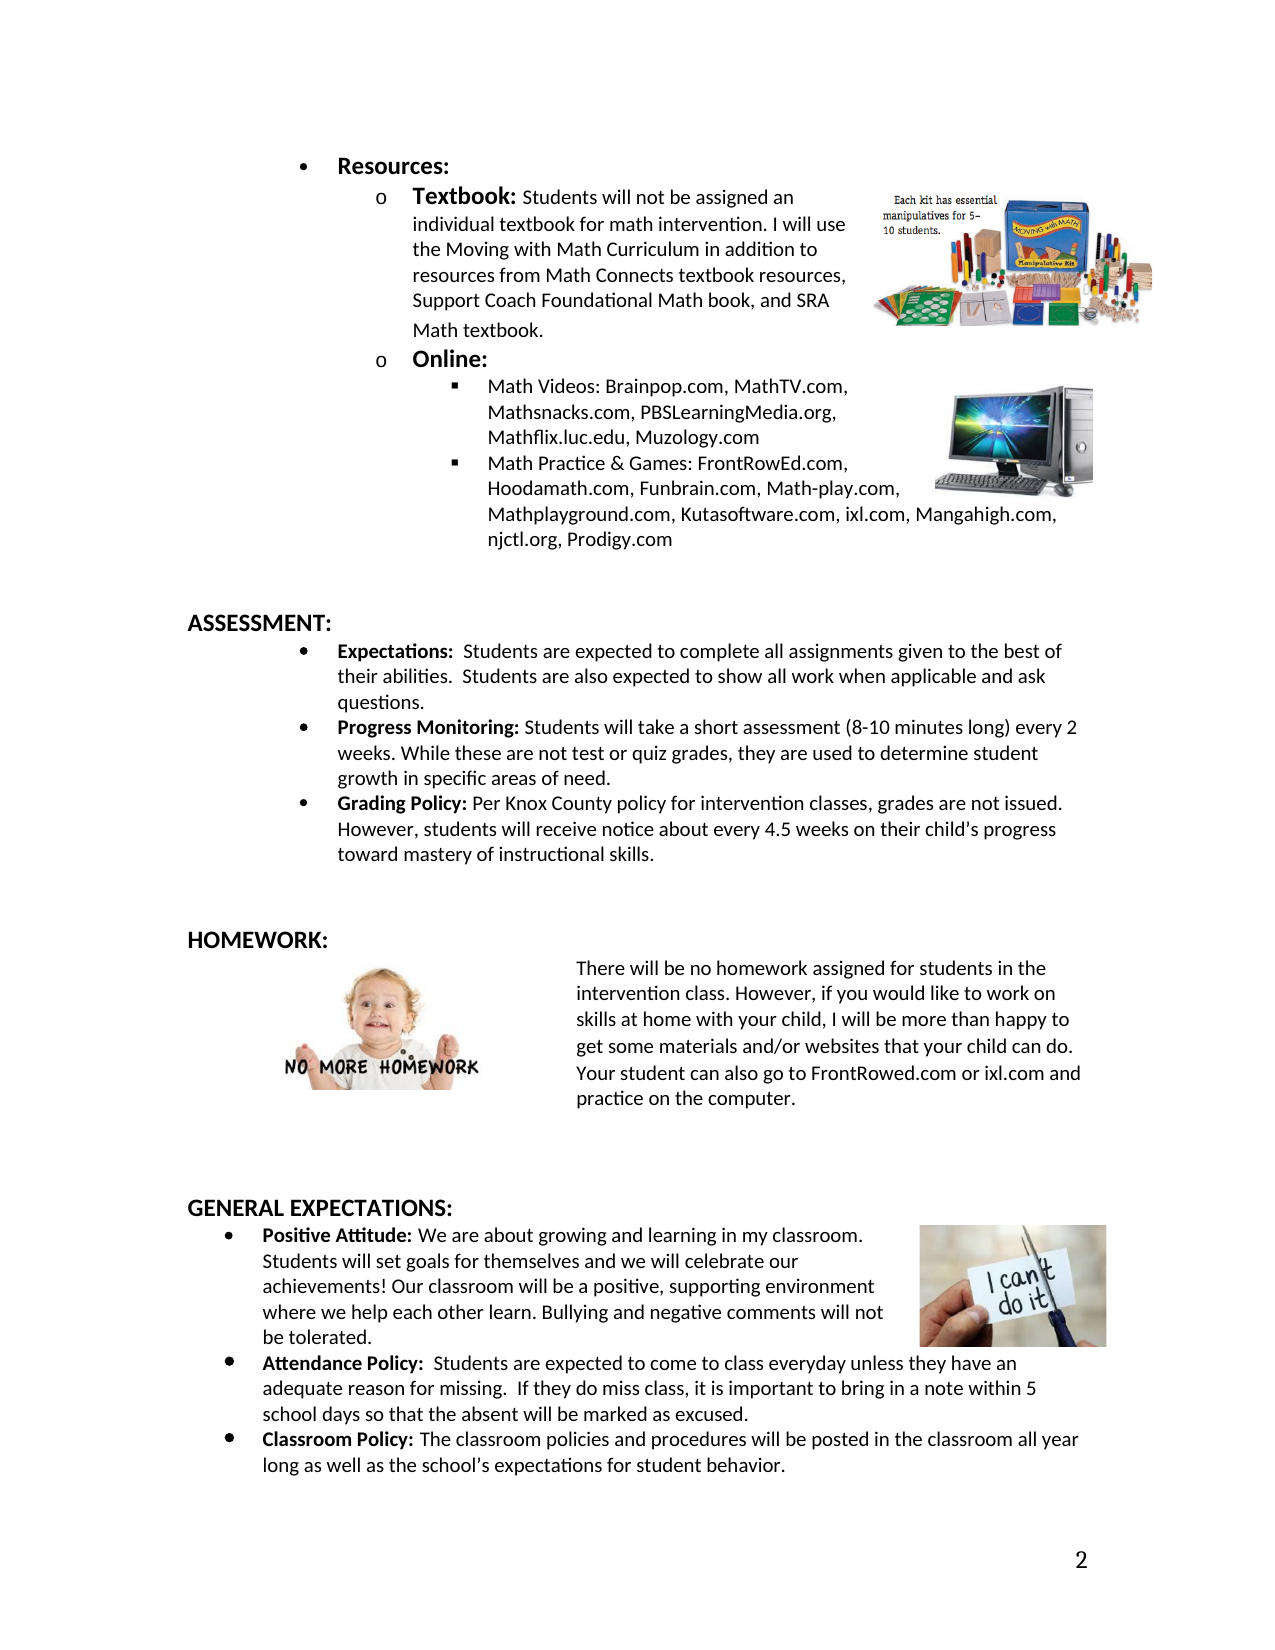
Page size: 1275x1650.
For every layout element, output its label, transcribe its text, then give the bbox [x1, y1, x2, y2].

list Math Videos: Brainpop.com, MathTV.com, Mathsnacks.com, PBSLearningMedia.org, Mathflix.luc.edu, Muzology.com [450, 374, 1087, 450]
list Textbook: Students will not be assigned an individual textbook for math intervention. I will use the Moving with Math Curriculum in addition to resources from Math Connects textbook resources, Support Coach Foundational Math book, and SRA Math textbook. [375, 181, 1087, 343]
list Progress Monitoring: Students will take a short assessment (8-10 minutes long) every 2 weeks. While these are not test or quiz grades, they are used to determine student growth in specific areas of need. [300, 714, 1087, 791]
list Resources: [300, 150, 1087, 181]
text ASSESSMENT: [187, 608, 1087, 638]
list Classroom Policy: The classroom policies and procedures will be posted in the classroom all year long as well as the school’s expectations for student behavior. [225, 1426, 1087, 1477]
picture [872, 192, 1152, 326]
list Online: [375, 343, 1087, 374]
list Attendance Policy: Students are expected to come to class everyday unless they have an adequate reason for missing. If they do miss class, it is important to bring in a note within 5 school days so that the absent will be marked as excused. [225, 1350, 1087, 1426]
picture [278, 959, 482, 1089]
list Expectations: Students are expected to complete all assignments given to the best of their abilities. Students are also expected to show all work when applicable and ask questions. [300, 638, 1087, 714]
list Positive Attitude: We are about growing and learning in my classroom. Students will set goals for themselves and we will celebrate our achievements! Our classroom will be a positive, supporting environment where we help each other learn. Bullying and negative comments will not be tolerated. [225, 1223, 1087, 1350]
text GENERAL EXPECTATIONS: [187, 1192, 1087, 1223]
list Math Practice & Games: FrontRowEd.com, Hoodamath.com, Funbrain.com, Math-play.com, Mathplayground.com, Kutasoftware.com, ixl.com, Mangahigh.com, njctl.org, Prodigy.com [450, 450, 1087, 552]
picture [934, 384, 1093, 497]
text HOMEWORK: [187, 924, 1087, 955]
list Grading Policy: Per Knox County policy for intervention classes, grades are not issued. However, students will receive notice about every 4.5 weeks on their child’s progress toward mastery of instructional skills. [300, 791, 1087, 867]
picture [918, 1225, 1107, 1346]
text There will be no homework assigned for students in the intervention class. However, if you would like to work on skills at home with your child, I will be more than happy to get some materials and/or websites that your child can do. Your student can also go to FrontRowed.com or ixl.com and practice on the computer. [262, 955, 1087, 1111]
